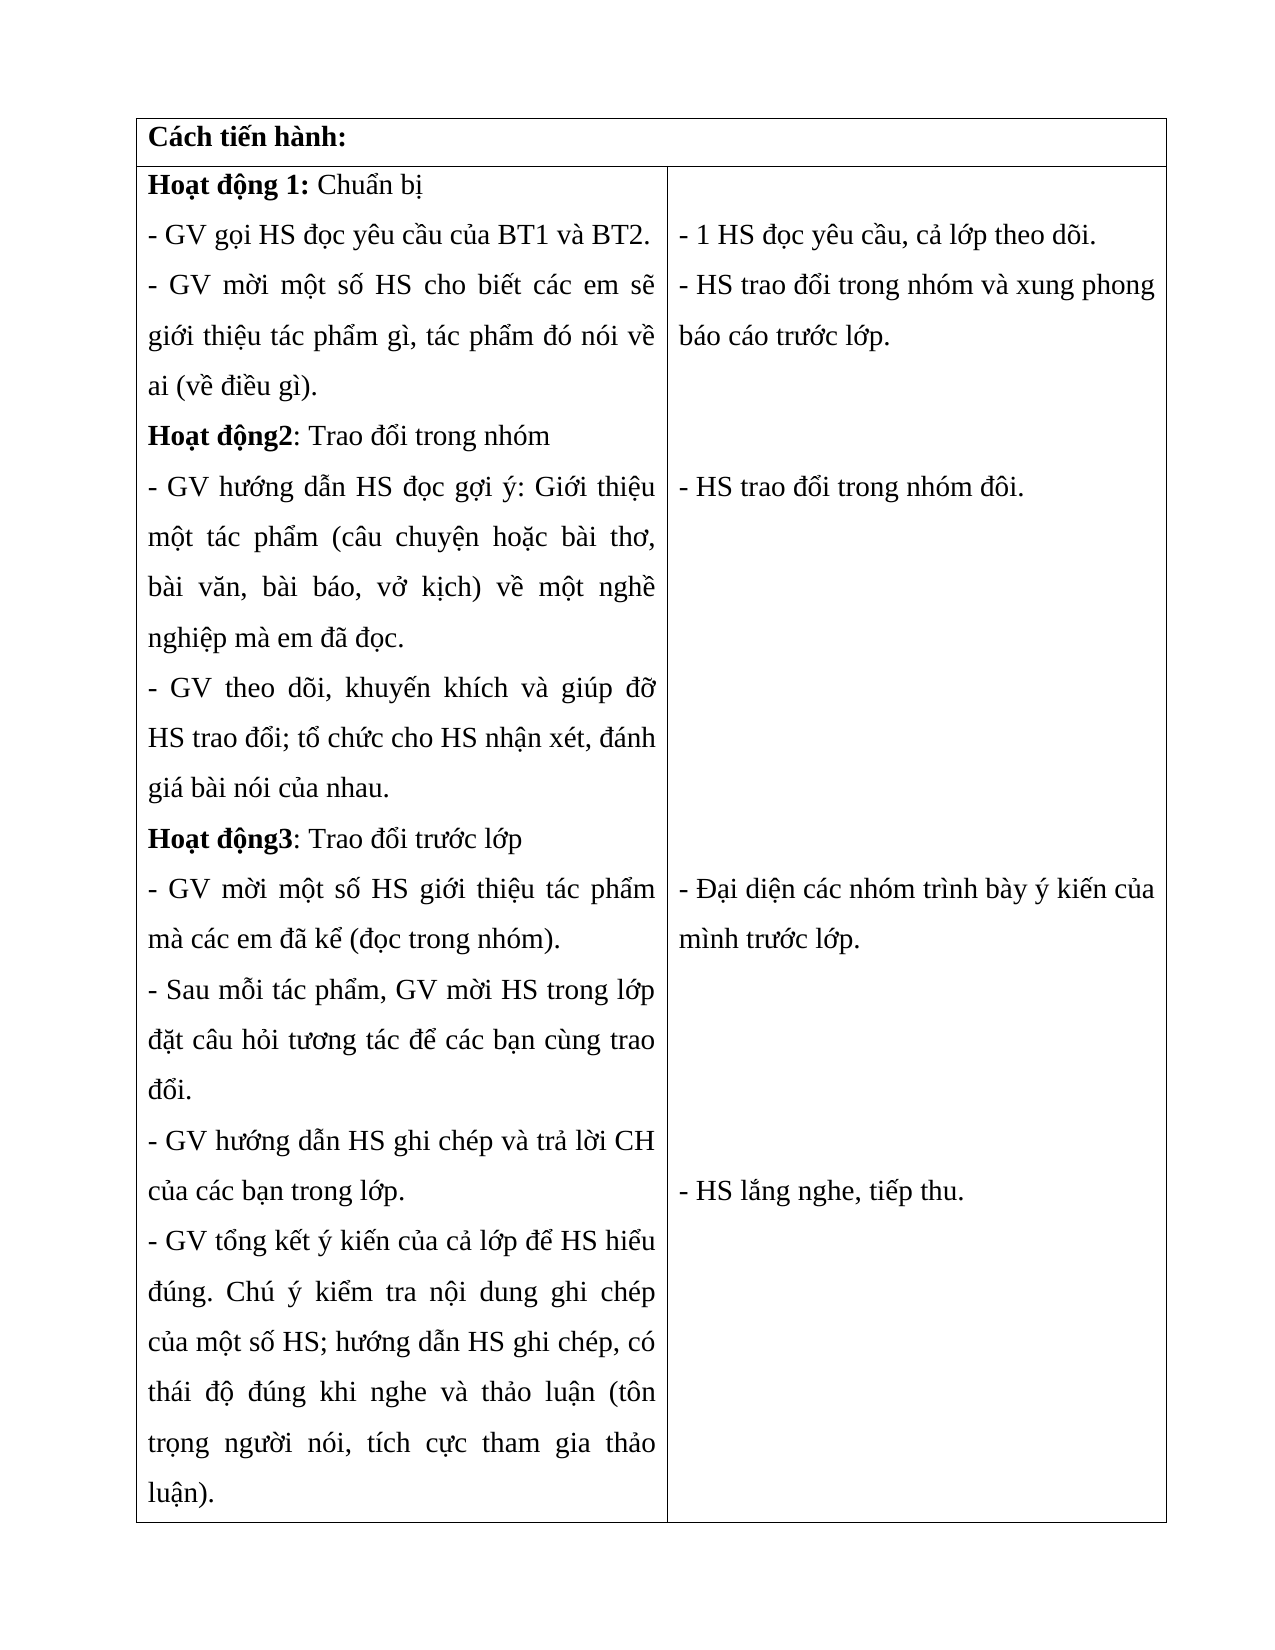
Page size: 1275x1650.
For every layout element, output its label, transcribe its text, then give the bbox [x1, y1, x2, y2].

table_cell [137, 119, 1166, 166]
table_cell - 1 HS đọc yêu cầu, cả lớp theo dõi. - HS trao đổi trong nhóm và xung phong báo cáo trước lớp. - HS trao đổi trong nhóm đôi. - Đại diện các nhóm trình bày ý kiến của mình trước lớp. - HS lắng nghe, tiếp thu. [668, 167, 1166, 1522]
table_cell Hoạt động 1: Chuẩn bị - GV gọi HS đọc yêu cầu của BT1 và BT2. - GV mời một số HS cho biết các em sẽ giới thiệu tác phẩm gì, tác phẩm đó nói về ai (về điều gì). Hoạt động2: Trao đổi trong nhóm - GV hướng dẫn HS đọc gợi ý: Giới thiệu một tác phẩm (câu chuyện hoặc bài thơ, bài văn, bài báo, vở kịch) về một nghề nghiệp mà em đã đọc. - GV theo dõi, khuyến khích và giúp đỡ HS trao đổi; tổ chức cho HS nhận xét, đánh giá bài nói của nhau. Hoạt động3: Trao đổi trước lớp - GV mời một số HS giới thiệu tác phẩm mà các em đã kể (đọc trong nhóm). - Sau mỗi tác phẩm, GV mời HS trong lớp đặt câu hỏi tương tác để các bạn cùng trao đổi. - GV hướng dẫn HS ghi chép và trả lời CH của các bạn trong lớp. - GV tổng kết ý kiến của cả lớp để HS hiểu đúng. Chú ý kiểm tra nội dung ghi chép của một số HS; hướng dẫn HS ghi chép, có thái độ đúng khi nghe và thảo luận (tôn trọng người nói, tích cực tham gia thảo luận). [137, 167, 667, 1522]
